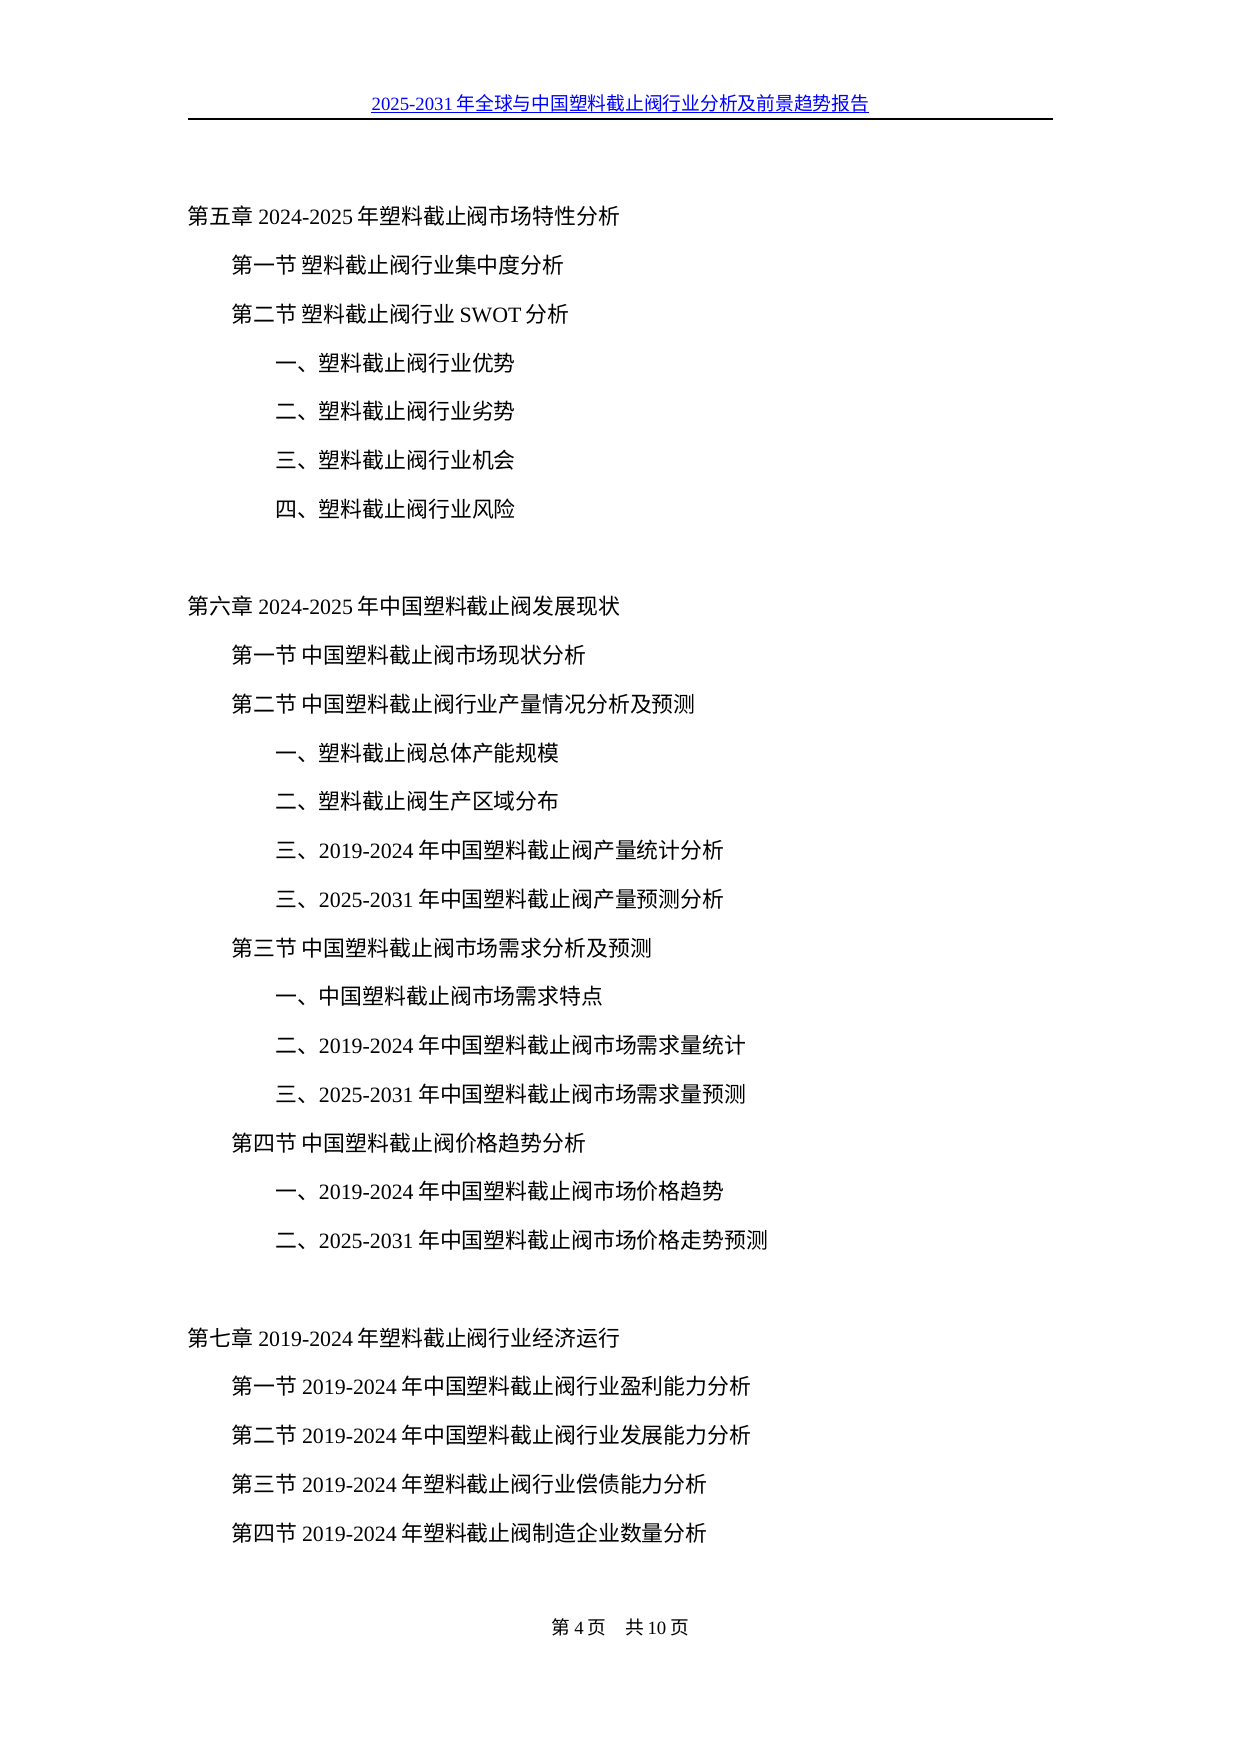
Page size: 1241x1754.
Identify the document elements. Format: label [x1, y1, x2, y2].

text [187, 150, 1053, 1548]
